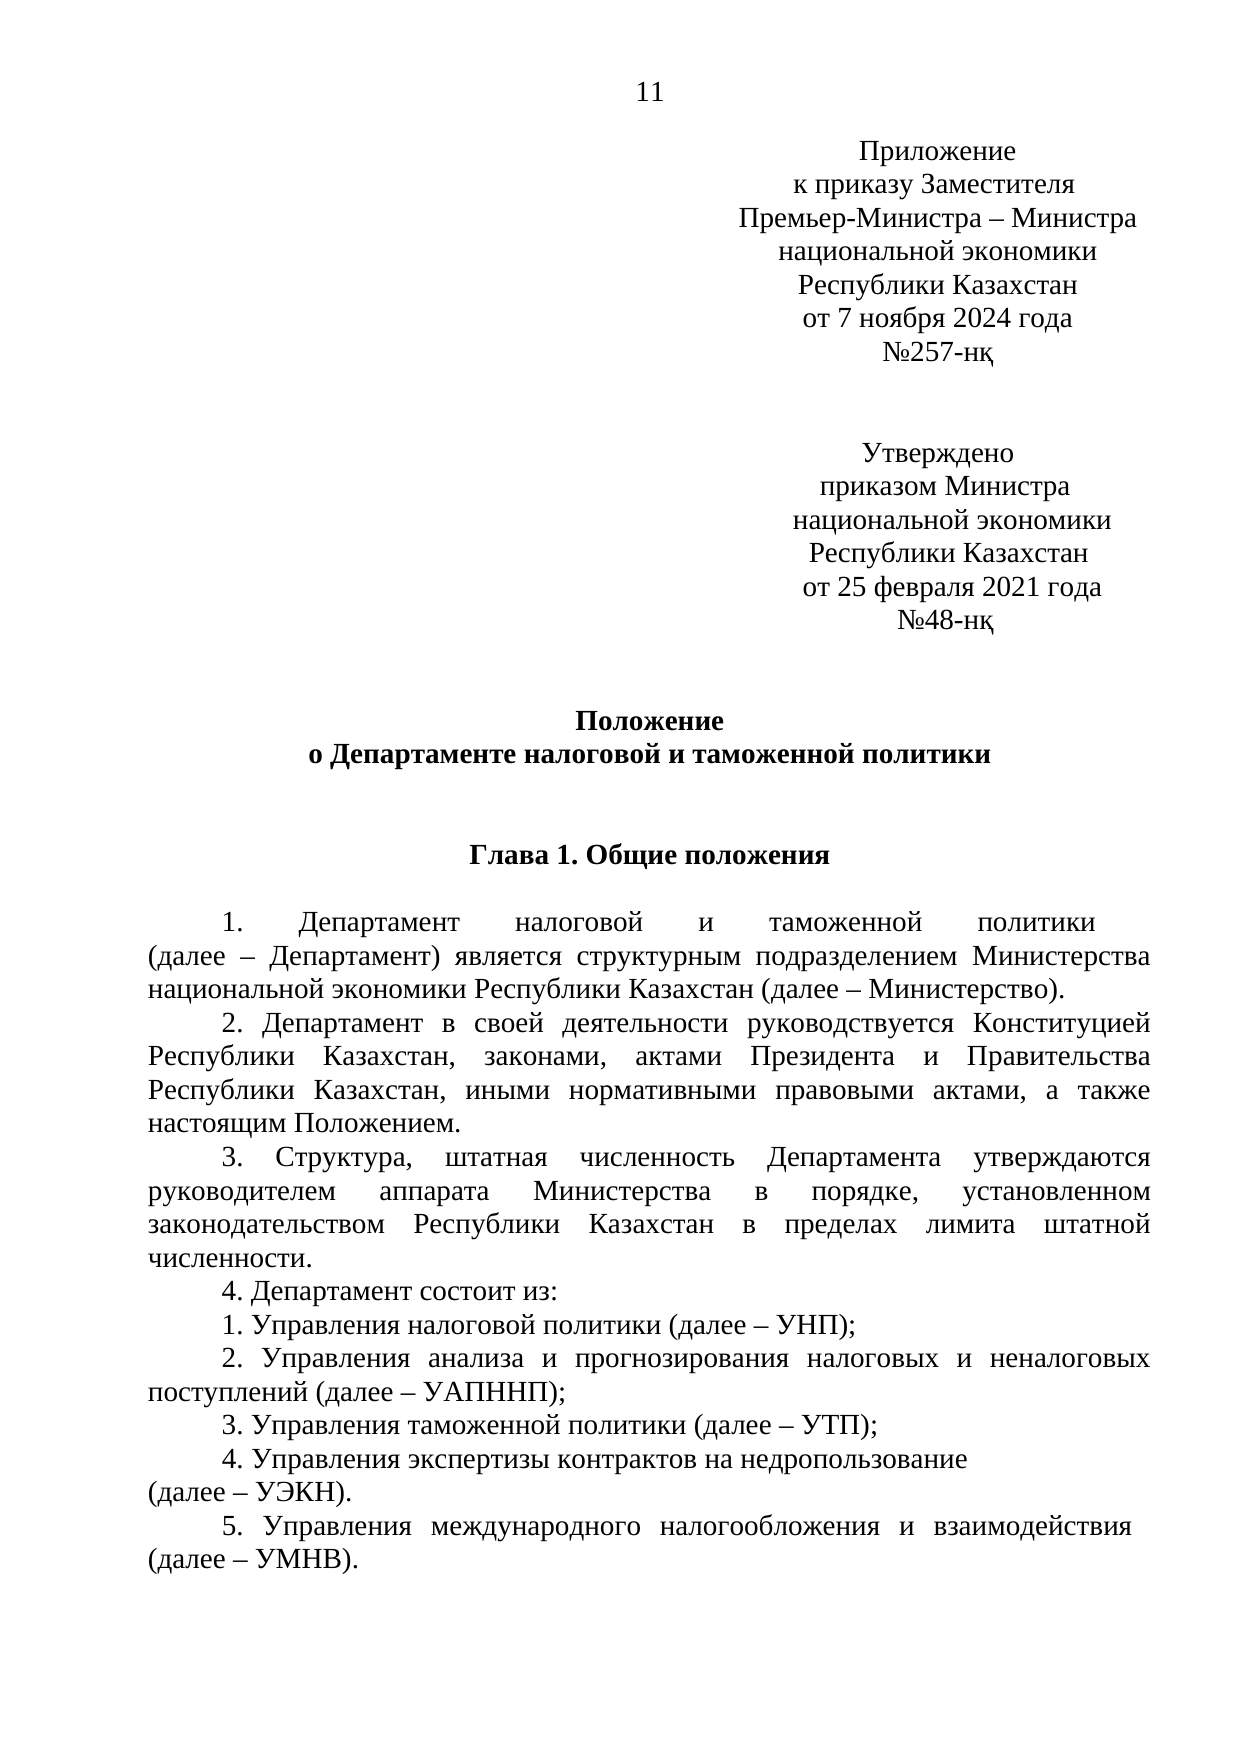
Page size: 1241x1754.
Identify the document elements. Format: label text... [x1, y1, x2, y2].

text к приказу Заместителя Премьер-Министра – Министра [724, 166, 1152, 233]
text №257-нқ [724, 334, 1152, 368]
text №48-нқ [738, 602, 1152, 636]
text 1. Управления налоговой политики (далее – УНП); [148, 1307, 1152, 1340]
text Республики Казахстан [724, 535, 1152, 569]
text приказом Министра [724, 468, 1152, 502]
text (далее – УЭКН). [148, 1474, 1152, 1508]
text национальной экономики [724, 233, 1152, 267]
text 2. Управления анализа и прогнозирования налоговых и неналоговых поступлений (далее – УАПННП); [148, 1340, 1152, 1407]
text 3. Управления таможенной политики (далее – УТП); [148, 1407, 1152, 1441]
text о Департаменте налоговой и таможенной политики [148, 737, 1152, 770]
text 3. Структура, штатная численность Департамента утверждаются руководителем аппарата Министерства в порядке, установленном законодательством Республики Казахстан в пределах лимита штатной численности. [148, 1139, 1152, 1273]
text 4. Управления экспертизы контрактов на недропользование [148, 1441, 1152, 1474]
text Глава 1. Общие положения [148, 837, 1152, 871]
text от 25 февраля 2021 года [724, 569, 1152, 602]
text 1. Департамент налоговой и таможенной политики (далее – Департамент) является структурным подразделением Министерства национальной экономики Республики Казахстан (далее – Министерство). [148, 904, 1152, 1005]
text Республики Казахстан [724, 267, 1152, 301]
text Положение [148, 703, 1152, 737]
text 2. Департамент в своей деятельности руководствуется Конституцией Республики Казахстан, законами, актами Президента и Правительства Республики Казахстан, иными нормативными правовыми актами, а также настоящим Положением. [148, 1005, 1152, 1139]
text национальной экономики [724, 502, 1152, 535]
text Утверждено [724, 435, 1152, 468]
text от 7 ноября 2024 года [724, 301, 1152, 334]
text 4. Департамент состоит из: [148, 1273, 1152, 1307]
text 5. Управления международного налогообложения и взаимодействия (далее – УМНВ). [148, 1508, 1152, 1575]
text Приложение [724, 133, 1152, 166]
